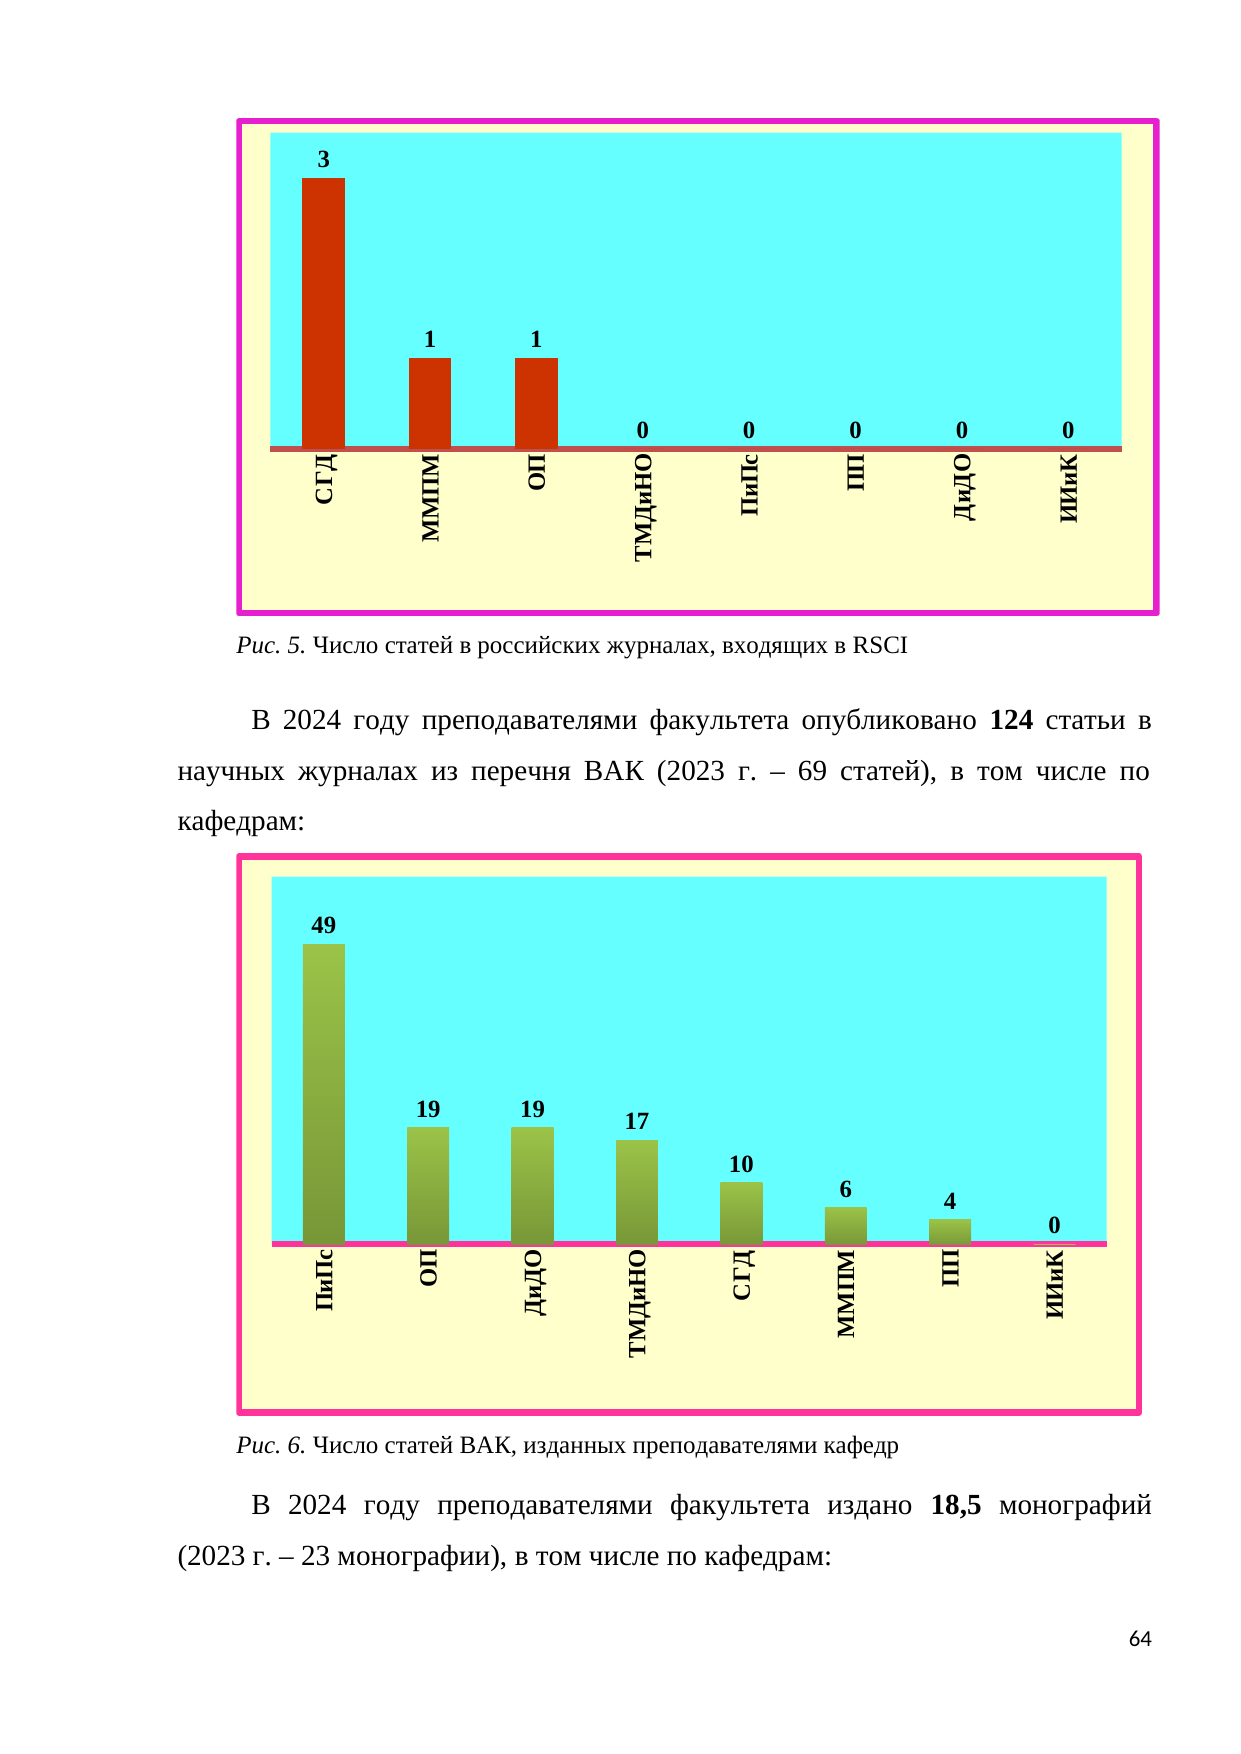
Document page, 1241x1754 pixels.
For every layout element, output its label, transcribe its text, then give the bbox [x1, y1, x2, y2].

text Рис. 5. Число статей в российских журналах, входящих в RSCI [177, 631, 1152, 659]
text В 2024 году преподавателями факультета издано 18,5 монографий (2023 г. – 23 монографии), в том числе по кафедрам: [177, 1487, 1152, 1571]
text В 2024 году преподавателями факультета опубликовано 124 статьи в научных журналах из перечня ВАК (2023 г. – 69 статей), в том числе по кафедрам: [177, 702, 1152, 837]
text Рис. 6. Число статей ВАК, изданных преподавателями кафедр [177, 1430, 1152, 1458]
